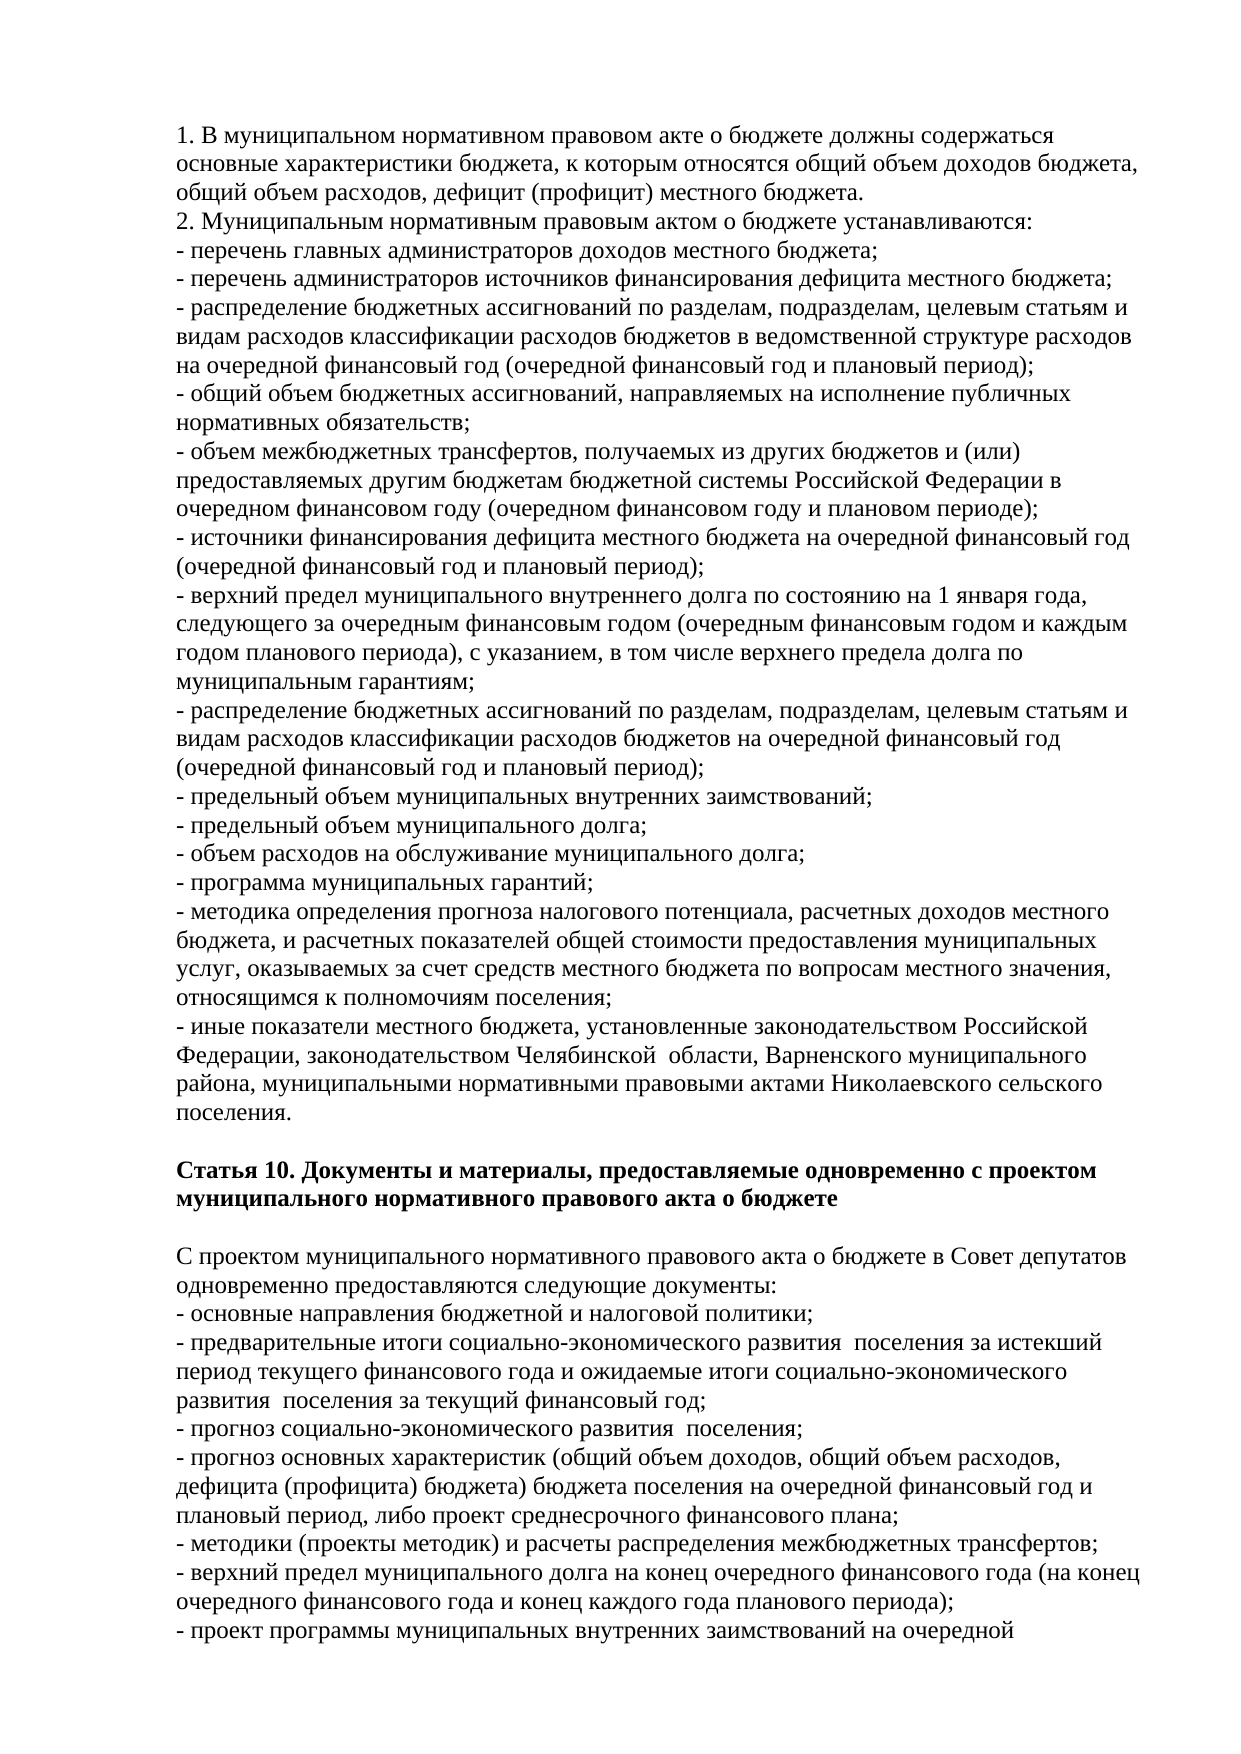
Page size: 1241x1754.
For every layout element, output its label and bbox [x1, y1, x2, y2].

table_header [174, 118, 1155, 1645]
